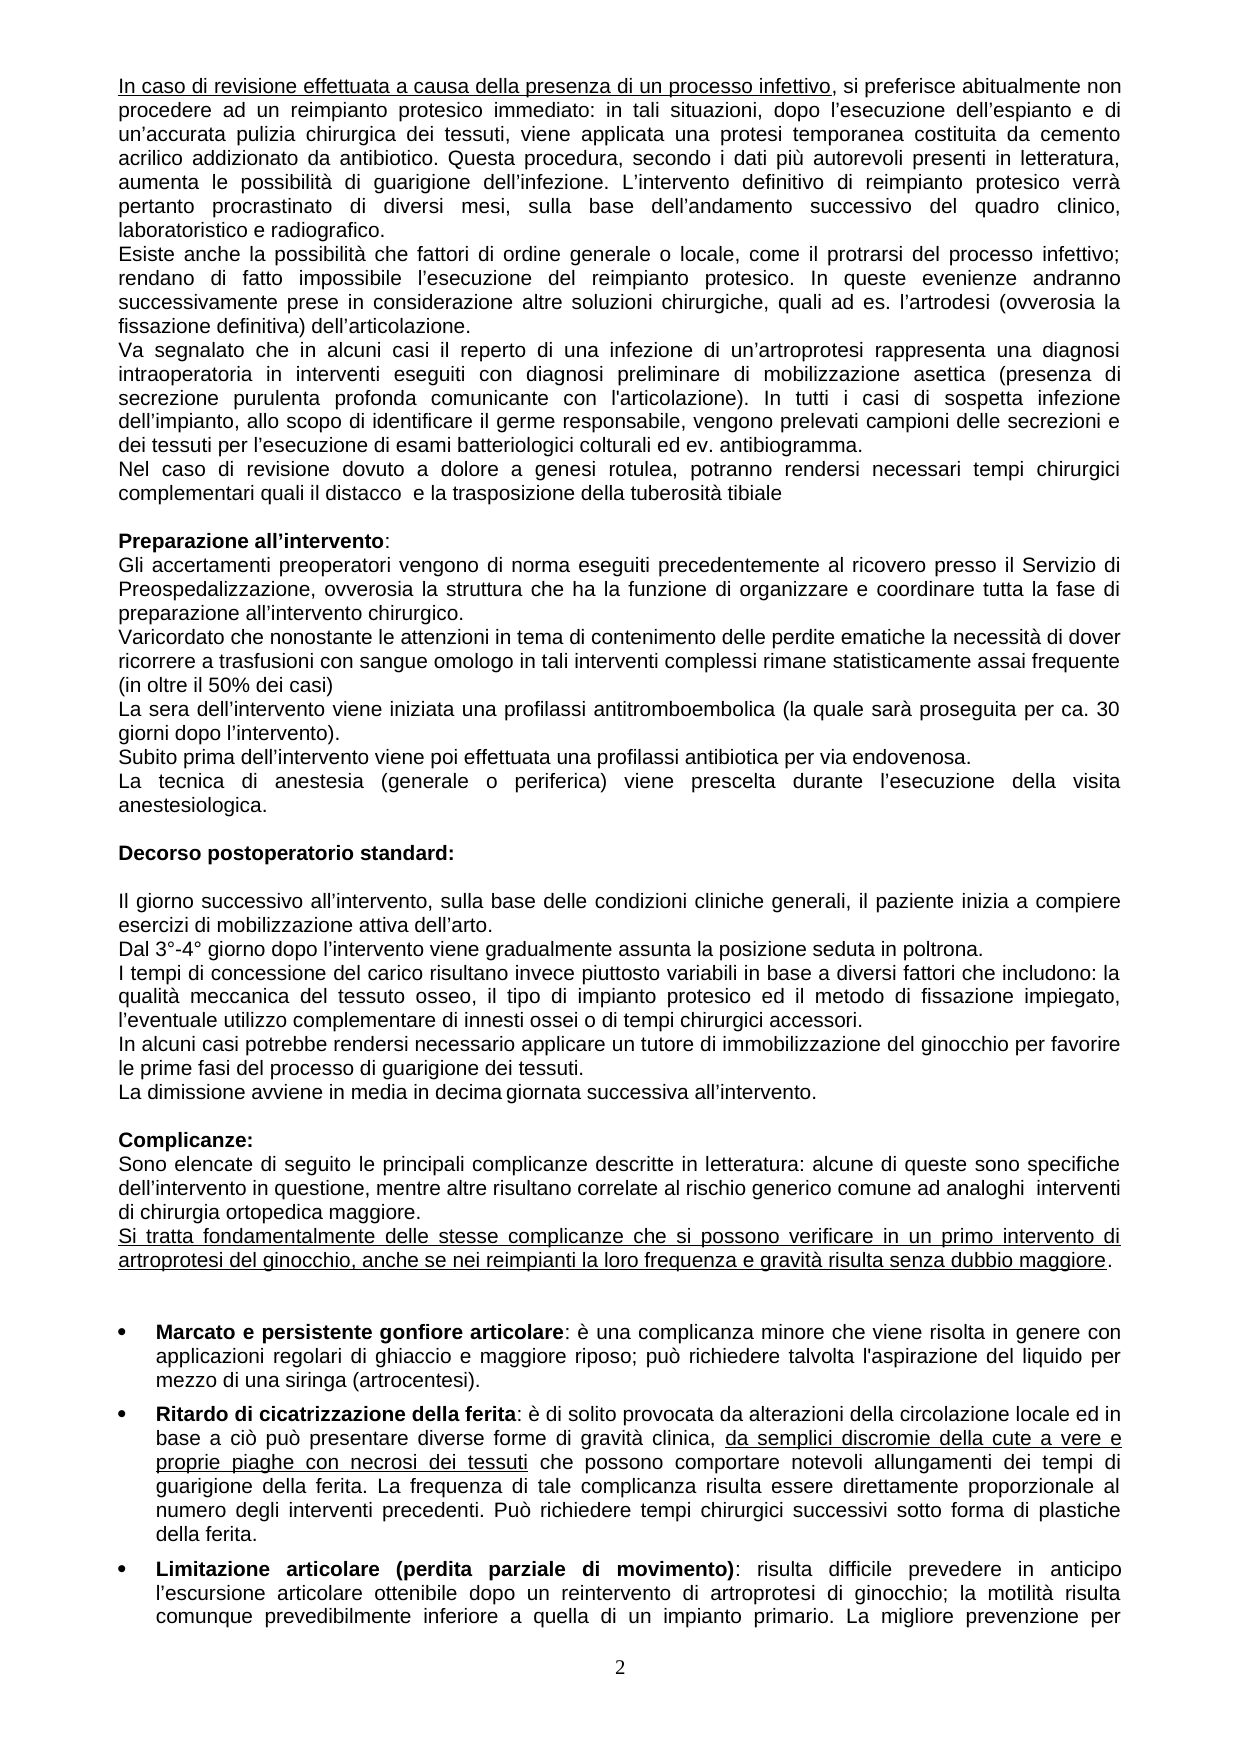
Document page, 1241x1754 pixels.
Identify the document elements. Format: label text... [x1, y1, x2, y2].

list Ritardo di cicatrizzazione della ferita: è di solito provocata da alterazioni della circolazione locale ed in base a ciò può presentare diverse forme di gravità clinica, da semplici discromie della cute a vere e proprie piaghe con necrosi dei tessuti che possono comportare notevoli allungamenti dei tempi di guarigione della ferita. La frequenza di tale complicanza risulta essere direttamente proporzionale al numero degli interventi precedenti. Può richiedere tempi chirurgici successivi sotto forma di plastiche della ferita. [118, 1402, 1122, 1546]
text In alcuni casi potrebbe rendersi necessario applicare un tutore di immobilizzazione del ginocchio per favorire le prime fasi del processo di guarigione dei tessuti. [118, 1032, 1122, 1080]
text Subito prima dell’intervento viene poi effettuata una profilassi antibiotica per via endovenosa. [118, 745, 1122, 769]
text Il giorno successivo all’intervento, sulla base delle condizioni cliniche generali, il paziente inizia a compiere esercizi di mobilizzazione attiva dell’arto. [118, 888, 1122, 936]
text La sera dell’intervento viene iniziata una profilassi antitromboembolica (la quale sarà proseguita per ca. 30 giorni dopo l’intervento). [118, 697, 1122, 745]
text Nel caso di revisione dovuto a dolore a genesi rotulea, potranno rendersi necessari tempi chirurgici complementari quali il distacco e la trasposizione della tuberosità tibiale [118, 457, 1122, 505]
text Gli accertamenti preoperatori vengono di norma eseguiti precedentemente al ricovero presso il Servizio di Preospedalizzazione, ovverosia la struttura che ha la funzione di organizzare e coordinare tutta la fase di preparazione all’intervento chirurgico. [118, 553, 1122, 625]
text Esiste anche la possibilità che fattori di ordine generale o locale, come il protrarsi del processo infettivo; rendano di fatto impossibile l’esecuzione del reimpianto protesico. In queste evenienze andranno successivamente prese in considerazione altre soluzioni chirurgiche, quali ad es. l’artrodesi (ovverosia la fissazione definitiva) dell’articolazione. [118, 242, 1122, 337]
text Si tratta fondamentalmente delle stesse complicanze che si possono verificare in un primo intervento di artroprotesi del ginocchio, anche se nei reimpianti la loro frequenza e gravità risulta senza dubbio maggiore. [118, 1224, 1122, 1272]
text Preparazione all’intervento: [118, 529, 1122, 553]
text La dimissione avviene in media in decima giornata successiva all’intervento. [118, 1080, 1122, 1104]
text Dal 3°-4° giorno dopo l’intervento viene gradualmente assunta la posizione seduta in poltrona. [118, 936, 1122, 960]
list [118, 1556, 1122, 1628]
text Varicordato che nonostante le attenzioni in tema di contenimento delle perdite ematiche la necessità di dover ricorrere a trasfusioni con sangue omologo in tali interventi complessi rimane statisticamente assai frequente (in oltre il 50% dei casi) [118, 625, 1122, 697]
list Marcato e persistente gonfiore articolare: è una complicanza minore che viene risolta in genere con applicazioni regolari di ghiaccio e maggiore riposo; può richiedere talvolta l'aspirazione del liquido per mezzo di una siringa (artrocentesi). [118, 1320, 1122, 1392]
text Complicanze: [118, 1128, 1122, 1152]
text La tecnica di anestesia (generale o periferica) viene prescelta durante l’esecuzione della visita anestesiologica. [118, 769, 1122, 817]
text In caso di revisione effettuata a causa della presenza di un processo infettivo, si preferisce abitualmente non procedere ad un reimpianto protesico immediato: in tali situazioni, dopo l’esecuzione dell’espianto e di un’accurata pulizia chirurgica dei tessuti, viene applicata una protesi temporanea costituita da cemento acrilico addizionato da antibiotico. Questa procedura, secondo i dati più autorevoli presenti in letteratura, aumenta le possibilità di guarigione dell’infezione. L’intervento definitivo di reimpianto protesico verrà pertanto procrastinato di diversi mesi, sulla base dell’andamento successivo del quadro clinico, laboratoristico e radiografico. [118, 74, 1122, 242]
text I tempi di concessione del carico risultano invece piuttosto variabili in base a diversi fattori che includono: la qualità meccanica del tessuto osseo, il tipo di impianto protesico ed il metodo di fissazione impiegato, l’eventuale utilizzo complementare di innesti ossei o di tempi chirurgici accessori. [118, 960, 1122, 1032]
text Sono elencate di seguito le principali complicanze descritte in letteratura: alcune di queste sono specifiche dell’intervento in questione, mentre altre risultano correlate al rischio generico comune ad analoghi interventi di chirurgia ortopedica maggiore. [118, 1152, 1122, 1224]
text Va segnalato che in alcuni casi il reperto di una infezione di un’artroprotesi rappresenta una diagnosi intraoperatoria in interventi eseguiti con diagnosi preliminare di mobilizzazione asettica (presenza di secrezione purulenta profonda comunicante con l'articolazione). In tutti i casi di sospetta infezione dell’impianto, allo scopo di identificare il germe responsabile, vengono prelevati campioni delle secrezioni e dei tessuti per l’esecuzione di esami batteriologici colturali ed ev. antibiogramma. [118, 337, 1122, 457]
text Decorso postoperatorio standard: [118, 841, 1122, 864]
